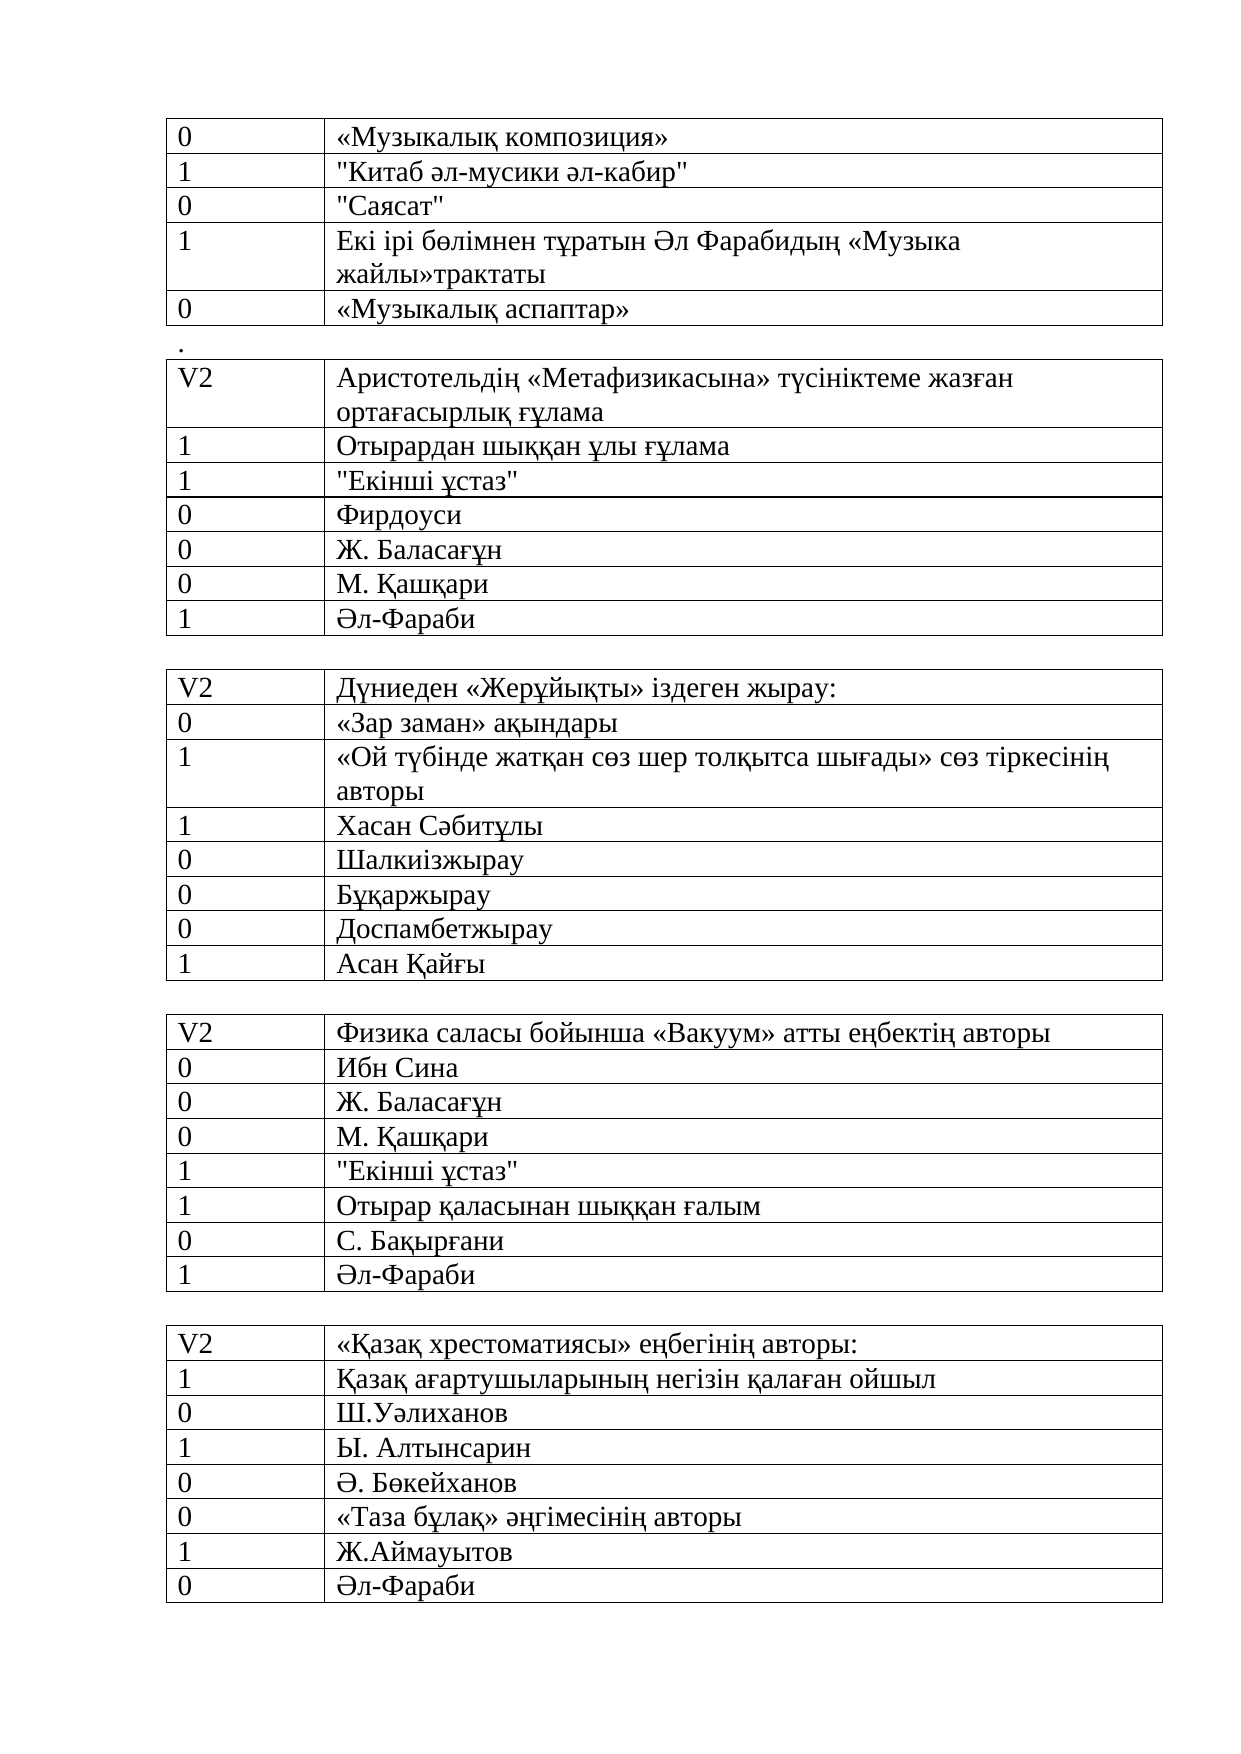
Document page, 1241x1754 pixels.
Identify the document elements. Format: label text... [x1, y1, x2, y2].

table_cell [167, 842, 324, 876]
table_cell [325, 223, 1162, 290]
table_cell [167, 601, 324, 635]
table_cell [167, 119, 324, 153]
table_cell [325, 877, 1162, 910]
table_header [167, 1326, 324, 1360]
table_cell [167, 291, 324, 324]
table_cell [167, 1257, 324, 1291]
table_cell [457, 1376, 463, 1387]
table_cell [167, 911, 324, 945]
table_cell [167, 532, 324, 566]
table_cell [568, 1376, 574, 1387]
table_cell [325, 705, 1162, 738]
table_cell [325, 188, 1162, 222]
text . [177, 326, 1152, 359]
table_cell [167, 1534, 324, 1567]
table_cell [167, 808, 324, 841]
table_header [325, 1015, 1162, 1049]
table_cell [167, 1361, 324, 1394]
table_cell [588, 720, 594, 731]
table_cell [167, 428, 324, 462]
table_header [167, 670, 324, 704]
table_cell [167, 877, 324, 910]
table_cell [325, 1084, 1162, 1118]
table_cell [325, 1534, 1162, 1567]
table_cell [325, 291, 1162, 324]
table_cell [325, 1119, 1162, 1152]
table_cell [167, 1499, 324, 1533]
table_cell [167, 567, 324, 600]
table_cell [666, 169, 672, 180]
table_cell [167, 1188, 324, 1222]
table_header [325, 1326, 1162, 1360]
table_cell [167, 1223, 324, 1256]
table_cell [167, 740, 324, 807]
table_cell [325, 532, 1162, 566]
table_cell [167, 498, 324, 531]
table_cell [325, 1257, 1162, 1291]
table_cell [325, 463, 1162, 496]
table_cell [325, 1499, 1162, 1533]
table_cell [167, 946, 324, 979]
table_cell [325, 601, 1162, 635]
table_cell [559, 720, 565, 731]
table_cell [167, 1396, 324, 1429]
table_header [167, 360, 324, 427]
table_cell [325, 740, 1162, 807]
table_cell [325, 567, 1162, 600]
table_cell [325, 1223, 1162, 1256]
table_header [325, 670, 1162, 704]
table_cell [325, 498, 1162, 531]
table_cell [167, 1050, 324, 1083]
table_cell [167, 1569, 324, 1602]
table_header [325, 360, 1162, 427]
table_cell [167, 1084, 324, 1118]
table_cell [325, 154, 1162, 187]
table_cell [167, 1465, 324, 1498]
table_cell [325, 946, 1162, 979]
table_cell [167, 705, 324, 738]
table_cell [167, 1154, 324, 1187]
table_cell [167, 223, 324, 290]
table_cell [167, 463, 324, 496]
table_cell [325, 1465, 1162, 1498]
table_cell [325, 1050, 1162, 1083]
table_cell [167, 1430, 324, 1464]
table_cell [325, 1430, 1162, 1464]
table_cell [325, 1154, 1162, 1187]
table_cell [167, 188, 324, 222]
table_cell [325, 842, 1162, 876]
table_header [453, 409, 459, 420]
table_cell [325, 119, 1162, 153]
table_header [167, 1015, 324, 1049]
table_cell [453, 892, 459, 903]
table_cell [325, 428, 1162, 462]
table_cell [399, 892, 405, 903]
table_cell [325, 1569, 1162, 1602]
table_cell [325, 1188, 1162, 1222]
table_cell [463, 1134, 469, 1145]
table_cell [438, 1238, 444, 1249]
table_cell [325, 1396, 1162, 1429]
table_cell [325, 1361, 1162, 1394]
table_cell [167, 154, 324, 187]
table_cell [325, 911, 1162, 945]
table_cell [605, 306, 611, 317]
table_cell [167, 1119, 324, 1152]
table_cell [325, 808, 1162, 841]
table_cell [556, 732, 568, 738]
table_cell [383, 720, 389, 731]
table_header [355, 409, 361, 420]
